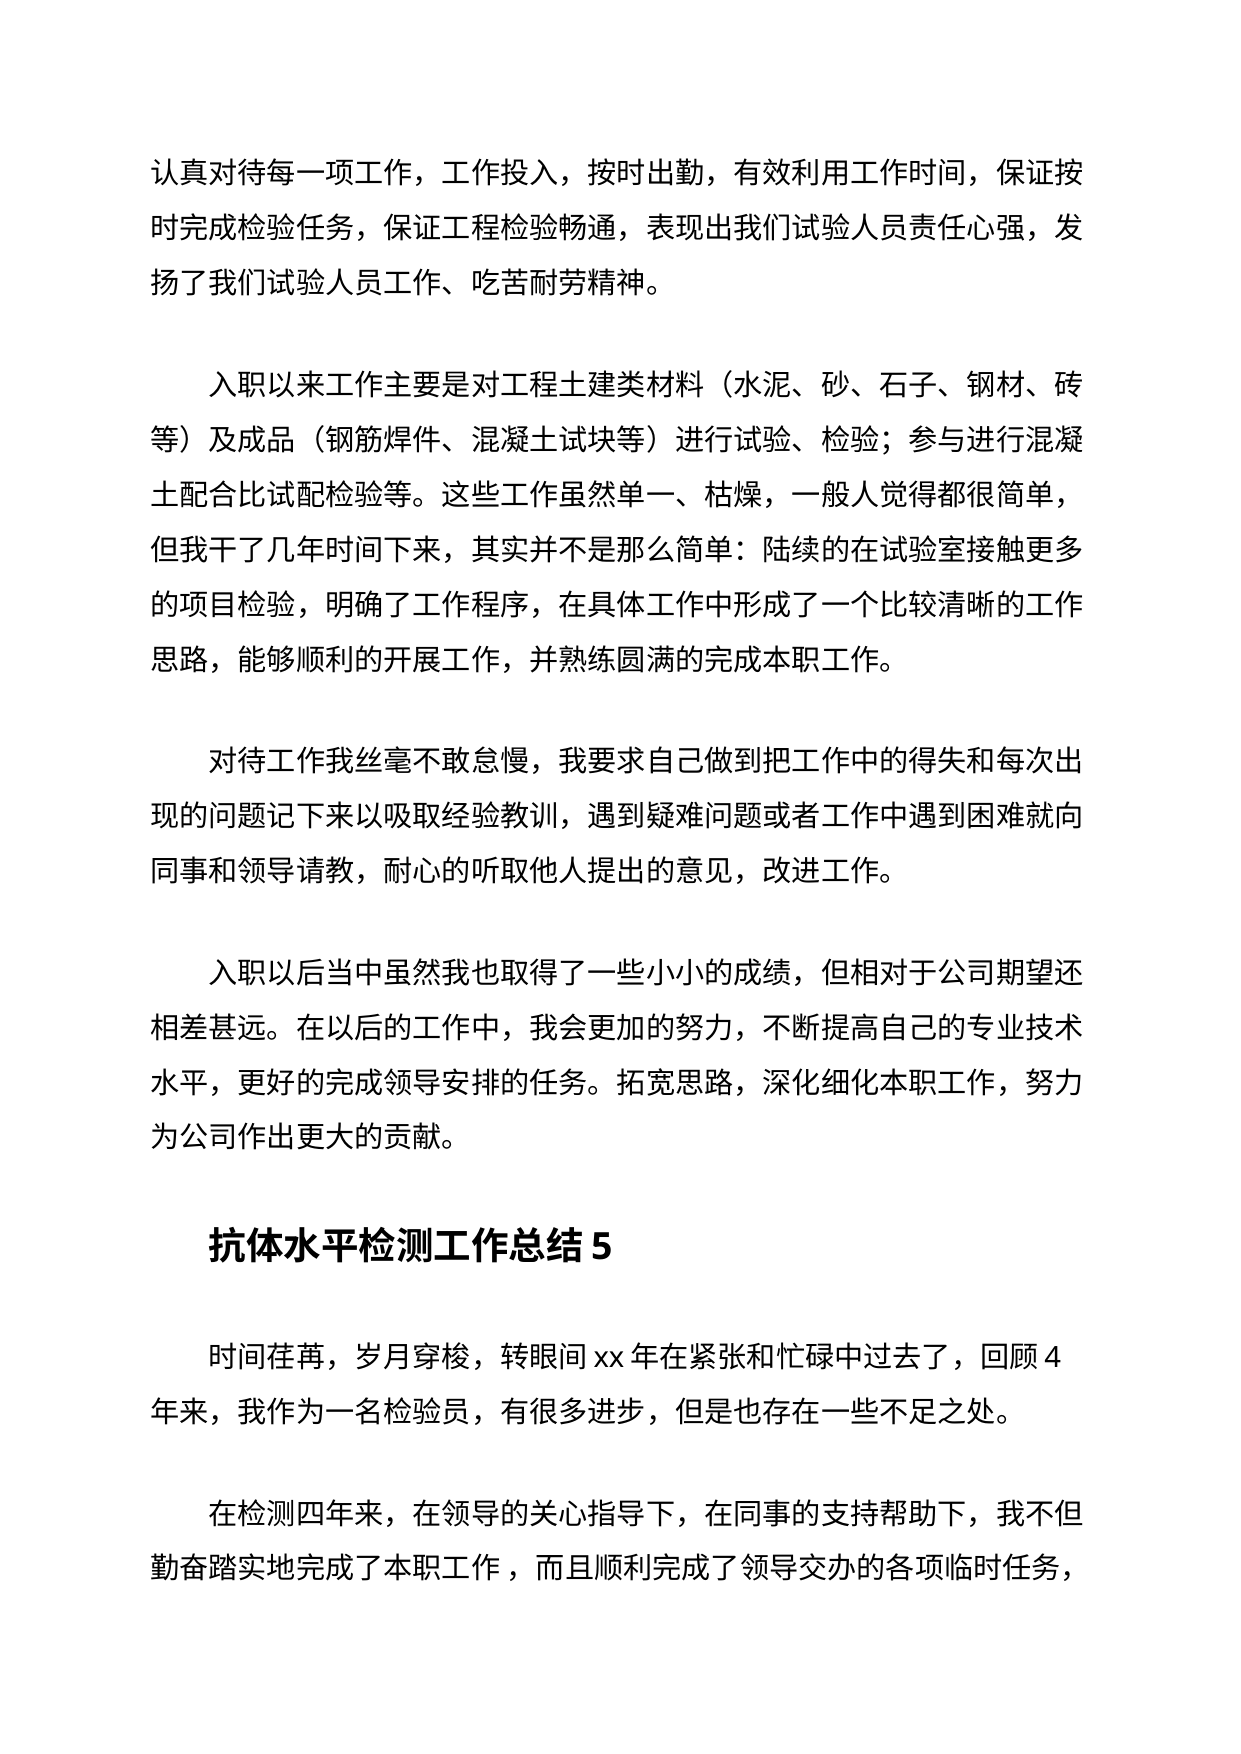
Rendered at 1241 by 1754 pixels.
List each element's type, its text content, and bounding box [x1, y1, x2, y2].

text 入职以来工作主要是对工程土建类材料（水泥、砂、石子、钢材、砖等）及成品（钢筋焊件、混凝土试块等）进行试验、检验；参与进行混凝土配合比试配检验等。这些工作虽然单一、枯燥，一般人觉得都很简单，但我干了几年时间下来，其实并不是那么简单：陆续的在试验室接触更多的项目检验，明确了工作程序，在具体工作中形成了一个比较清晰的工作思路，能够顺利的开展工作，并熟练圆满的完成本职工作。 [150, 362, 1090, 678]
text 对待工作我丝毫不敢怠慢，我要求自己做到把工作中的得失和每次出现的问题记下来以吸取经验教训，遇到疑难问题或者工作中遇到困难就向同事和领导请教，耐心的听取他人提出的意见，改进工作。 [150, 738, 1090, 890]
text 抗体水平检测工作总结5 [150, 1216, 1090, 1270]
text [150, 150, 1090, 302]
text 入职以后当中虽然我也取得了一些小小的成绩，但相对于公司期望还相差甚远。在以后的工作中，我会更加的努力，不断提高自己的专业技术水平，更好的完成领导安排的任务。拓宽思路，深化细化本职工作，努力为公司作出更大的贡献。 [150, 949, 1090, 1156]
text 时间荏苒，岁月穿梭，转眼间xx年在紧张和忙碌中过去了，回顾4年来，我作为一名检验员，有很多进步，但是也存在一些不足之处。 [150, 1333, 1090, 1431]
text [150, 1490, 1090, 1587]
